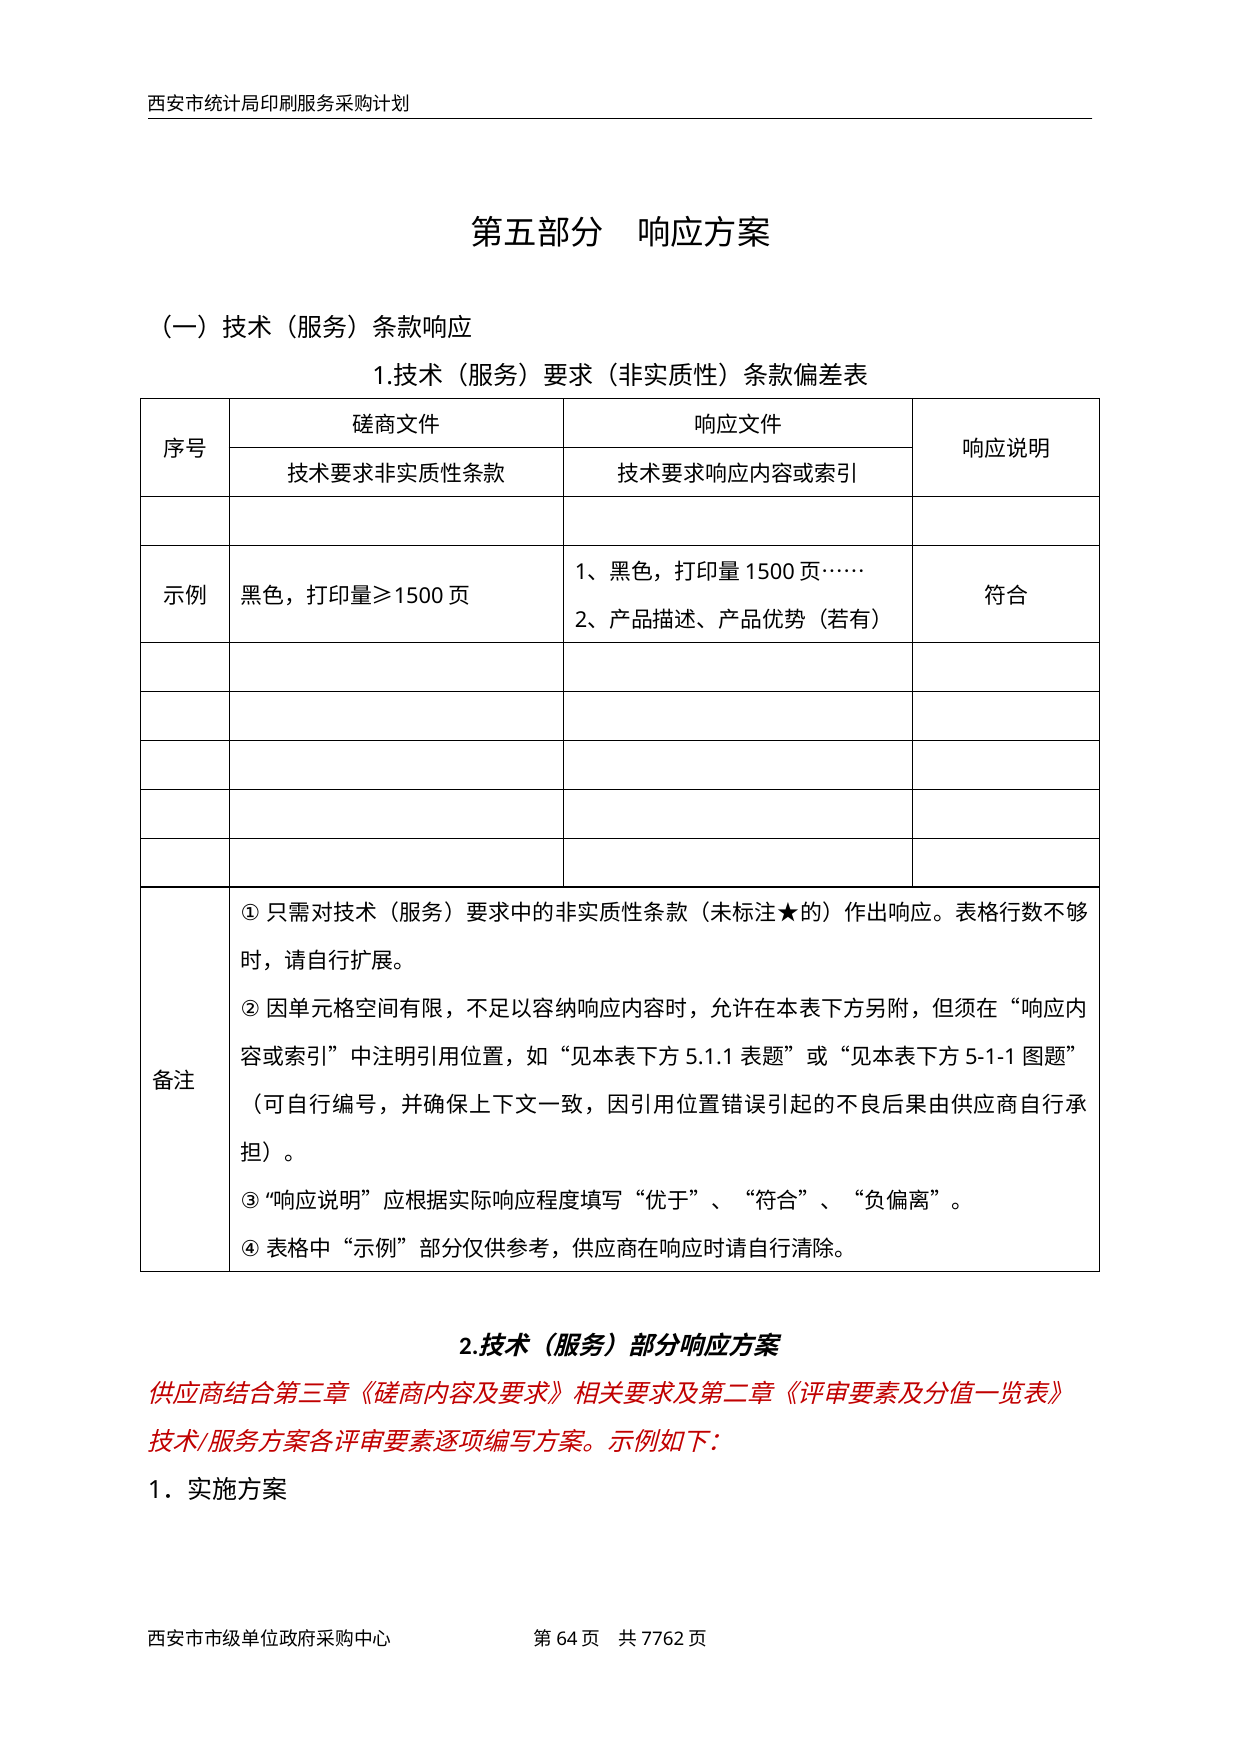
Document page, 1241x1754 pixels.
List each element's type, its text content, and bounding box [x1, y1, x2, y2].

table_cell 1、黑色，打印量1500页…… 2、产品描述、产品优势（若有） [564, 546, 912, 642]
table_cell [564, 839, 912, 886]
table_cell 技术要求响应内容或索引 [564, 448, 912, 496]
table_cell [564, 790, 912, 837]
table_cell [913, 790, 1099, 837]
table_cell [564, 741, 912, 788]
table_cell [141, 790, 229, 837]
table_cell [141, 497, 229, 545]
table_header 序号 [141, 399, 229, 496]
table_cell [913, 839, 1099, 886]
table_cell 示例 [141, 546, 229, 642]
table_header 响应说明 [913, 399, 1099, 496]
table_cell [564, 643, 912, 691]
table_cell [141, 741, 229, 788]
table_cell [564, 692, 912, 739]
table_cell 黑色，打印量≥1500页 [230, 546, 563, 642]
text 1.技术（服务）要求（非实质性）条款偏差表 [148, 350, 1092, 398]
table_cell 技术要求非实质性条款 [230, 448, 563, 496]
table_cell 备注 [141, 888, 229, 1271]
table_cell [141, 839, 229, 886]
table_cell [913, 497, 1099, 545]
text 1．实施方案 [148, 1463, 1092, 1511]
table_header 响应文件 [564, 399, 912, 447]
table_cell [913, 741, 1099, 788]
table_cell [230, 741, 563, 788]
text 第五部分 响应方案 [148, 182, 1092, 278]
table_cell 符合 [913, 546, 1099, 642]
table_cell [230, 839, 563, 886]
text （一）技术（服务）条款响应 [148, 302, 1092, 350]
table_cell [230, 692, 563, 739]
table_cell [230, 643, 563, 691]
table_cell [564, 497, 912, 545]
text 供应商结合第三章《磋商内容及要求》相关要求及第二章《评审要素及分值一览表》技术/服务方案各评审要素逐项编写方案。示例如下： [148, 1368, 1092, 1463]
table_cell [230, 790, 563, 837]
table_cell ① 只需对技术（服务）要求中的非实质性条款（未标注★的）作出响应。表格行数不够时，请自行扩展。 ② 因单元格空间有限，不足以容纳响应内容时，允许在本表下方另附，但须在“响应内容或索引”中注明引用位置，如“见本表下方5.1.1 表题”或“见本表下方5-1-1 图题”（可自行编号，并确保上下文一致，因引用位置错误引起的不良后果由供应商自行承担）。 ③ “响应说明”应根据实际响应程度填写“优于”、“符合”、“负偏离”。 ④ 表格中“示例”部分仅供参考，供应商在响应时请自行清除。 [230, 888, 1099, 1271]
table_cell [230, 497, 563, 545]
table_cell [913, 692, 1099, 739]
text 2.技术（服务）部分响应方案 [148, 1320, 1092, 1368]
table_header 磋商文件 [230, 399, 563, 447]
table_cell [913, 643, 1099, 691]
table_cell [141, 643, 229, 691]
table_cell [141, 692, 229, 739]
